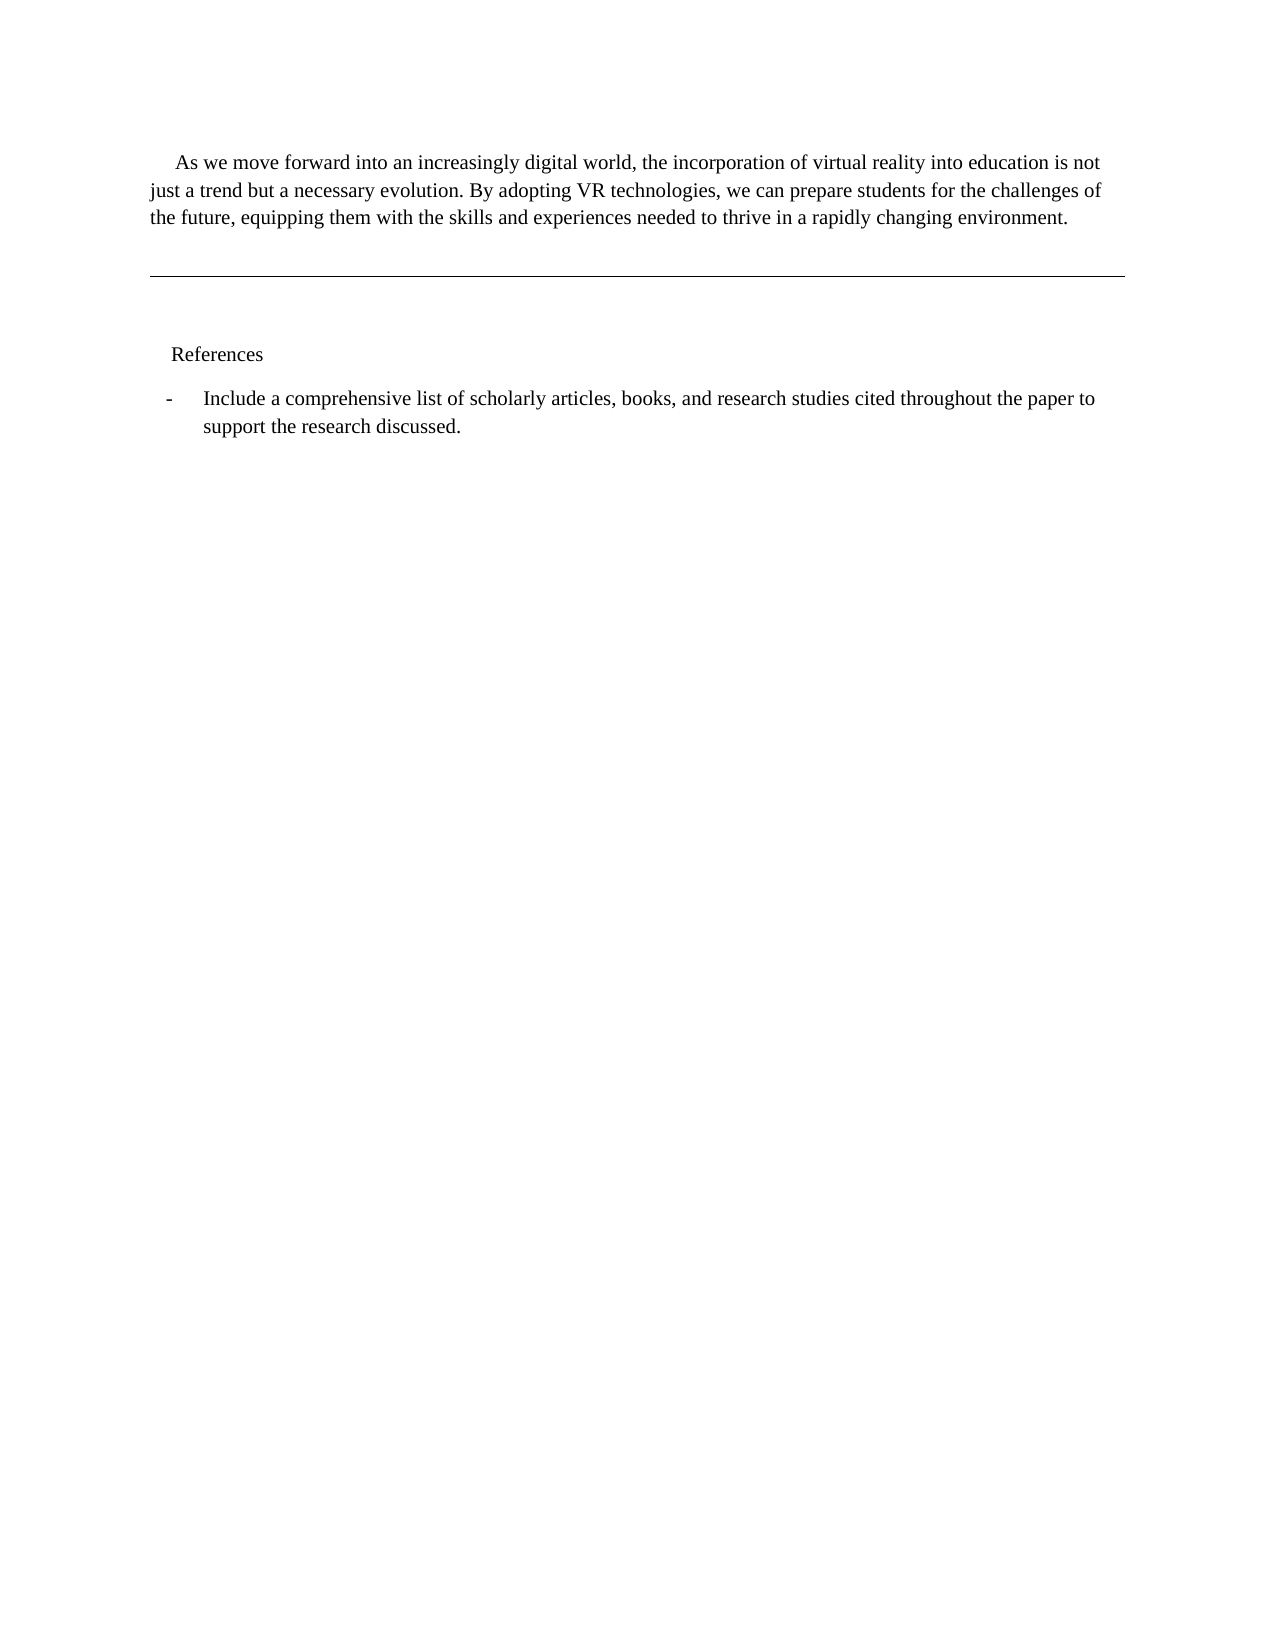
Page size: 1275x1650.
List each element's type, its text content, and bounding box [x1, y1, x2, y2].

text References [150, 342, 1125, 366]
list Include a comprehensive list of scholarly articles, books, and research studies cited throughout the paper to support the research discussed. [166, 386, 1125, 438]
text As we move forward into an increasingly digital world, the incorporation of virtual reality into education is not just a trend but a necessary evolution. By adopting VR technologies, we can prepare students for the challenges of the future, equipping them with the skills and experiences needed to thrive in a rapidly changing environment. [150, 150, 1125, 229]
